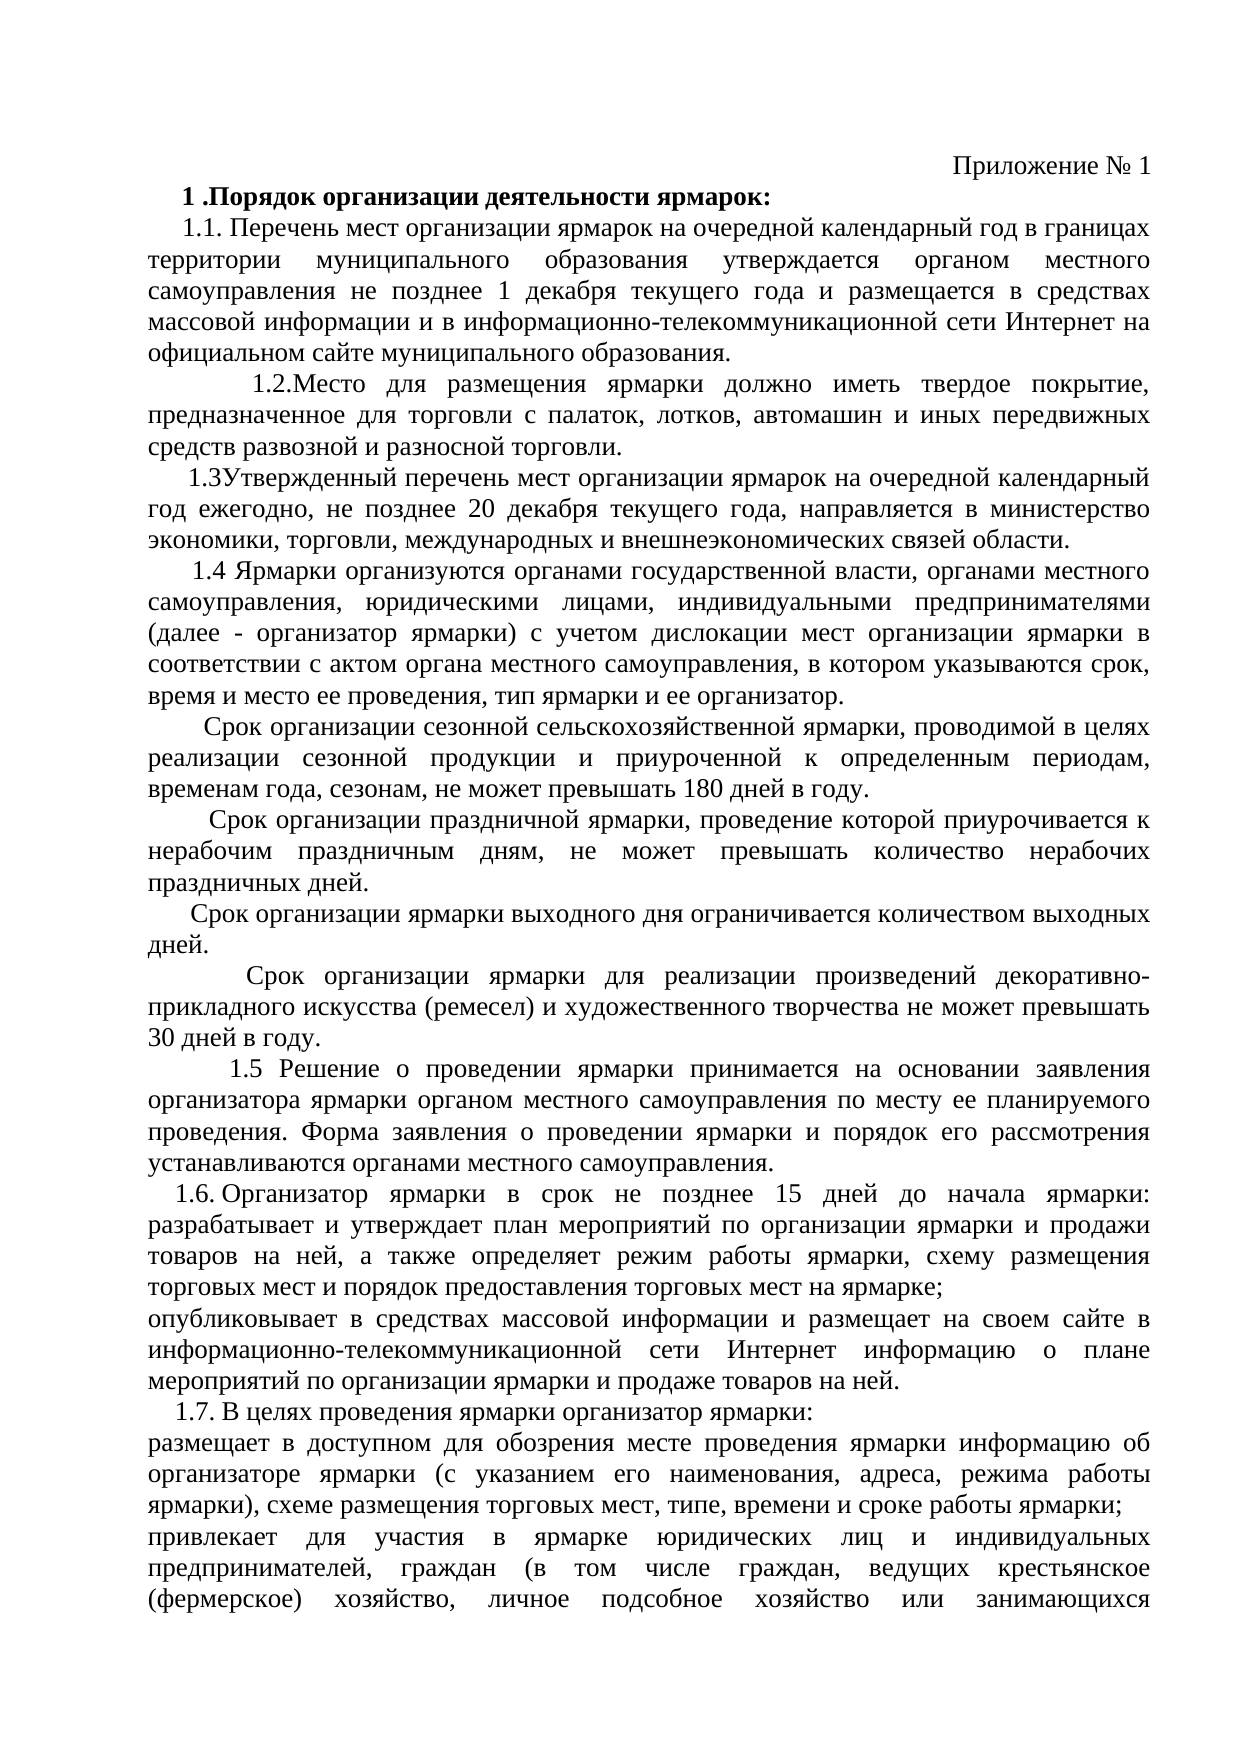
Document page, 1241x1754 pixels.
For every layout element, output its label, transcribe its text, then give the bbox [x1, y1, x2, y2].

text 1.2.Место для размещения ярмарки должно иметь твердое покрытие, предназначенное для торговли с палаток, лотков, автомашин и иных передвижных средств развозной и разносной торговли. [148, 367, 1152, 461]
text Приложение № 1 [148, 149, 1152, 180]
text Срок организации ярмарки выходного дня ограничивается количеством выходных дней. [148, 897, 1152, 959]
text опубликовывает в средствах массовой информации и размещает на своем сайте в информационно-телекоммуникационной сети Интернет информацию о плане мероприятий по организации ярмарки и продаже товаров на ней. [148, 1302, 1152, 1395]
text 1.6. Организатор ярмарки в срок не позднее 15 дней до начала ярмарки: разрабатывает и утверждает план мероприятий по организации ярмарки и продажи товаров на ней, а также определяет режим работы ярмарки, схему размещения торговых мест и порядок предоставления торговых мест на ярмарке; [148, 1177, 1152, 1302]
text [148, 1520, 1152, 1613]
text 1.7. В целях проведения ярмарки организатор ярмарки: [148, 1395, 1152, 1426]
text 1.5 Решение о проведении ярмарки принимается на основании заявления организатора ярмарки органом местного самоуправления по месту ее планируемого проведения. Форма заявления о проведении ярмарки и порядок его рассмотрения устанавливаются органами местного самоуправления. [148, 1052, 1152, 1177]
text 1.4 Ярмарки организуются органами государственной власти, органами местного самоуправления, юридическими лицами, индивидуальными предпринимателями (далее - организатор ярмарки) с учетом дислокации мест организации ярмарки в соответствии с актом органа местного самоуправления, в котором указываются срок, время и место ее проведения, тип ярмарки и ее организатор. [148, 554, 1152, 710]
text 1 .Порядок организации деятельности ярмарок: [148, 180, 952, 212]
text 1.1. Перечень мест организации ярмарок на очередной календарный год в границах территории муниципального образования утверждается органом местного самоуправления не позднее 1 декабря текущего года и размещается в средствах массовой информации и в информационно-телекоммуникационной сети Интернет на официальном сайте муниципального образования. [148, 212, 1152, 367]
text Срок организации праздничной ярмарки, проведение которой приурочивается к нерабочим праздничным дням, не может превышать количество нерабочих праздничных дней. [148, 803, 1152, 897]
text Срок организации ярмарки для реализации произведений декоративно-прикладного искусства (ремесел) и художественного творчества не может превышать 30 дней в году. [148, 959, 1152, 1052]
text Срок организации сезонной сельскохозяйственной ярмарки, проводимой в целях реализации сезонной продукции и приуроченной к определенным периодам, временам года, сезонам, не может превышать 180 дней в году. [148, 710, 1152, 803]
text размещает в доступном для обозрения месте проведения ярмарки информацию об организаторе ярмарки (с указанием его наименования, адреса, режима работы ярмарки), схеме размещения торговых мест, типе, времени и сроке работы ярмарки; [148, 1426, 1152, 1520]
text 1.3Утвержденный перечень мест организации ярмарок на очередной календарный год ежегодно, не позднее 20 декабря текущего года, направляется в министерство экономики, торговли, международных и внешнеэкономических связей области. [148, 461, 1152, 554]
